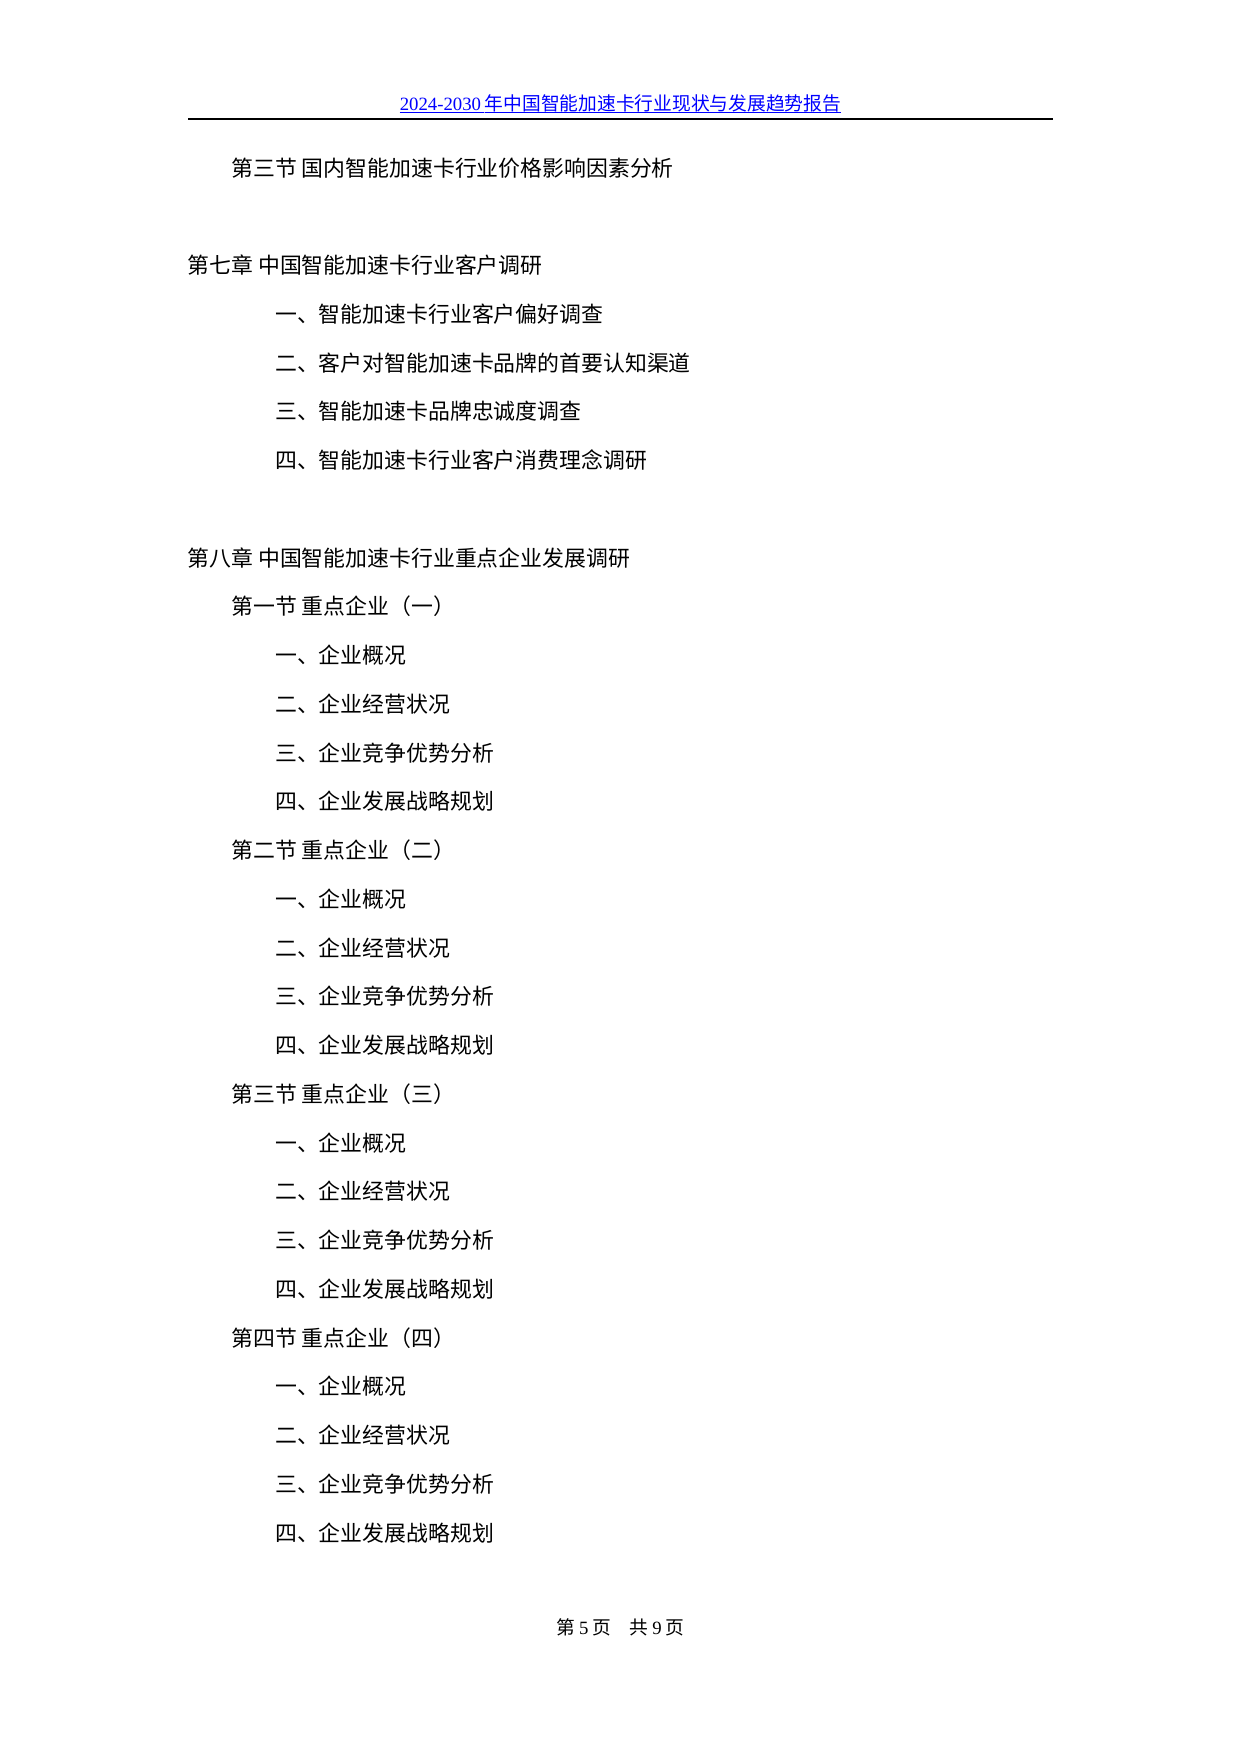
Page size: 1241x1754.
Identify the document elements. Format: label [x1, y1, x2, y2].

text [187, 150, 1053, 1548]
